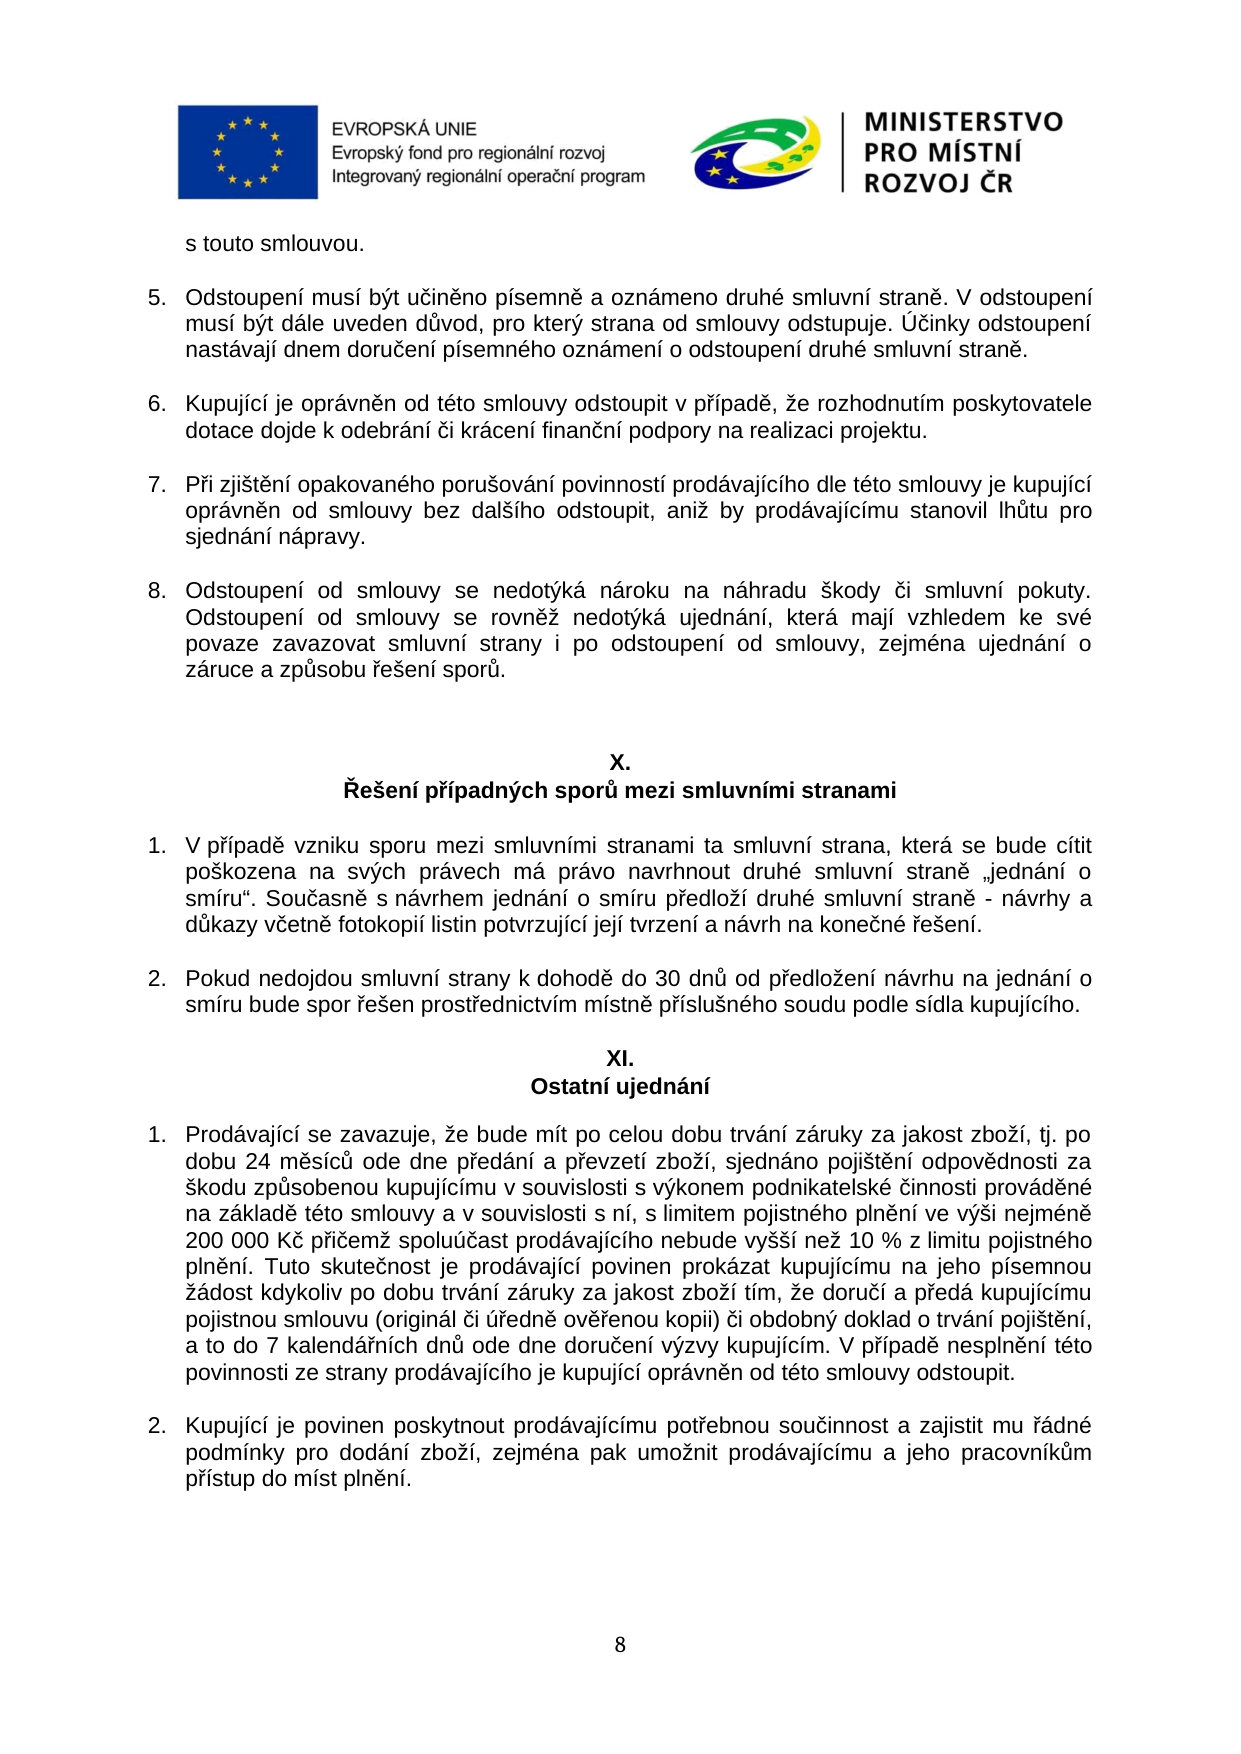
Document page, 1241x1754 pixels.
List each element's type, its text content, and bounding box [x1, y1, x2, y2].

list Prodávající se zavazuje, že bude mít po celou dobu trvání záruky za jakost zboží, tj. po dobu 24 měsíců ode dne předání a převzetí zboží, sjednáno pojištění odpovědnosti za škodu způsobenou kupujícímu v souvislosti s výkonem podnikatelské činnosti prováděné na základě této smlouvy a v souvislosti s ní, s limitem pojistného plnění ve výši nejméně 200 000 Kč přičemž spoluúčast prodávajícího nebude vyšší než 10 % z limitu pojistného plnění. Tuto skutečnost je prodávající povinen prokázat kupujícímu na jeho písemnou žádost kdykoliv po dobu trvání záruky za jakost zboží tím, že doručí a předá kupujícímu pojistnou smlouvu (originál či úředně ověřenou kopii) či obdobný doklad o trvání pojištění, a to do 7 kalendářních dnů ode dne doručení výzvy kupujícím. V případě nesplnění této povinnosti ze strany prodávajícího je kupující oprávněn od této smlouvy odstoupit. [148, 1121, 1093, 1385]
list Odstoupení musí být učiněno písemně a oznámeno druhé smluvní straně. V odstoupení musí být dále uveden důvod, pro který strana od smlouvy odstupuje. Účinky odstoupení nastávají dnem doručení písemného oznámení o odstoupení druhé smluvní straně. [148, 283, 1093, 363]
list V případě vzniku sporu mezi smluvními stranami ta smluvní strana, která se bude cítit poškozena na svých právech má právo navrhnout druhé smluvní straně „jednání o smíru“. Současně s návrhem jednání o smíru předloží druhé smluvní straně - návrhy a důkazy včetně fotokopií listin potvrzující její tvrzení a návrh na konečné řešení. [148, 832, 1093, 937]
text XI. [148, 1045, 1093, 1072]
list Kupující je oprávněn od této smlouvy odstoupit v případě, že rozhodnutím poskytovatele dotace dojde k odebrání či krácení finanční podpory na realizaci projektu. [148, 390, 1093, 443]
list Kupující je povinen poskytnout prodávajícímu potřebnou součinnost a zajistit mu řádné podmínky pro dodání zboží, zejména pak umožnit prodávajícímu a jeho pracovníkům přístup do míst plnění. [148, 1412, 1093, 1491]
list Při zjištění opakovaného porušování povinností prodávajícího dle této smlouvy je kupující oprávněn od smlouvy bez dalšího odstoupit, aniž by prodávajícímu stanovil lhůtu pro sjednání nápravy. [148, 471, 1093, 549]
text Řešení případných sporů mezi smluvními stranami [148, 777, 1093, 803]
list Odstoupení od smlouvy se nedotýká nároku na náhradu škody či smluvní pokuty. Odstoupení od smlouvy se rovněž nedotýká ujednání, která mají vzhledem ke své povaze zavazovat smluvní strany i po odstoupení od smlouvy, zejména ujednání o záruce a způsobu řešení sporů. [148, 577, 1093, 683]
text Ostatní ujednání [148, 1073, 1093, 1099]
list Pokud nedojdou smluvní strany k dohodě do 30 dnů od předložení návrhu na jednání o smíru bude spor řešen prostřednictvím místně příslušného soudu podle sídla kupujícího. [148, 965, 1093, 1018]
text X. [148, 749, 1093, 775]
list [148, 230, 1093, 256]
